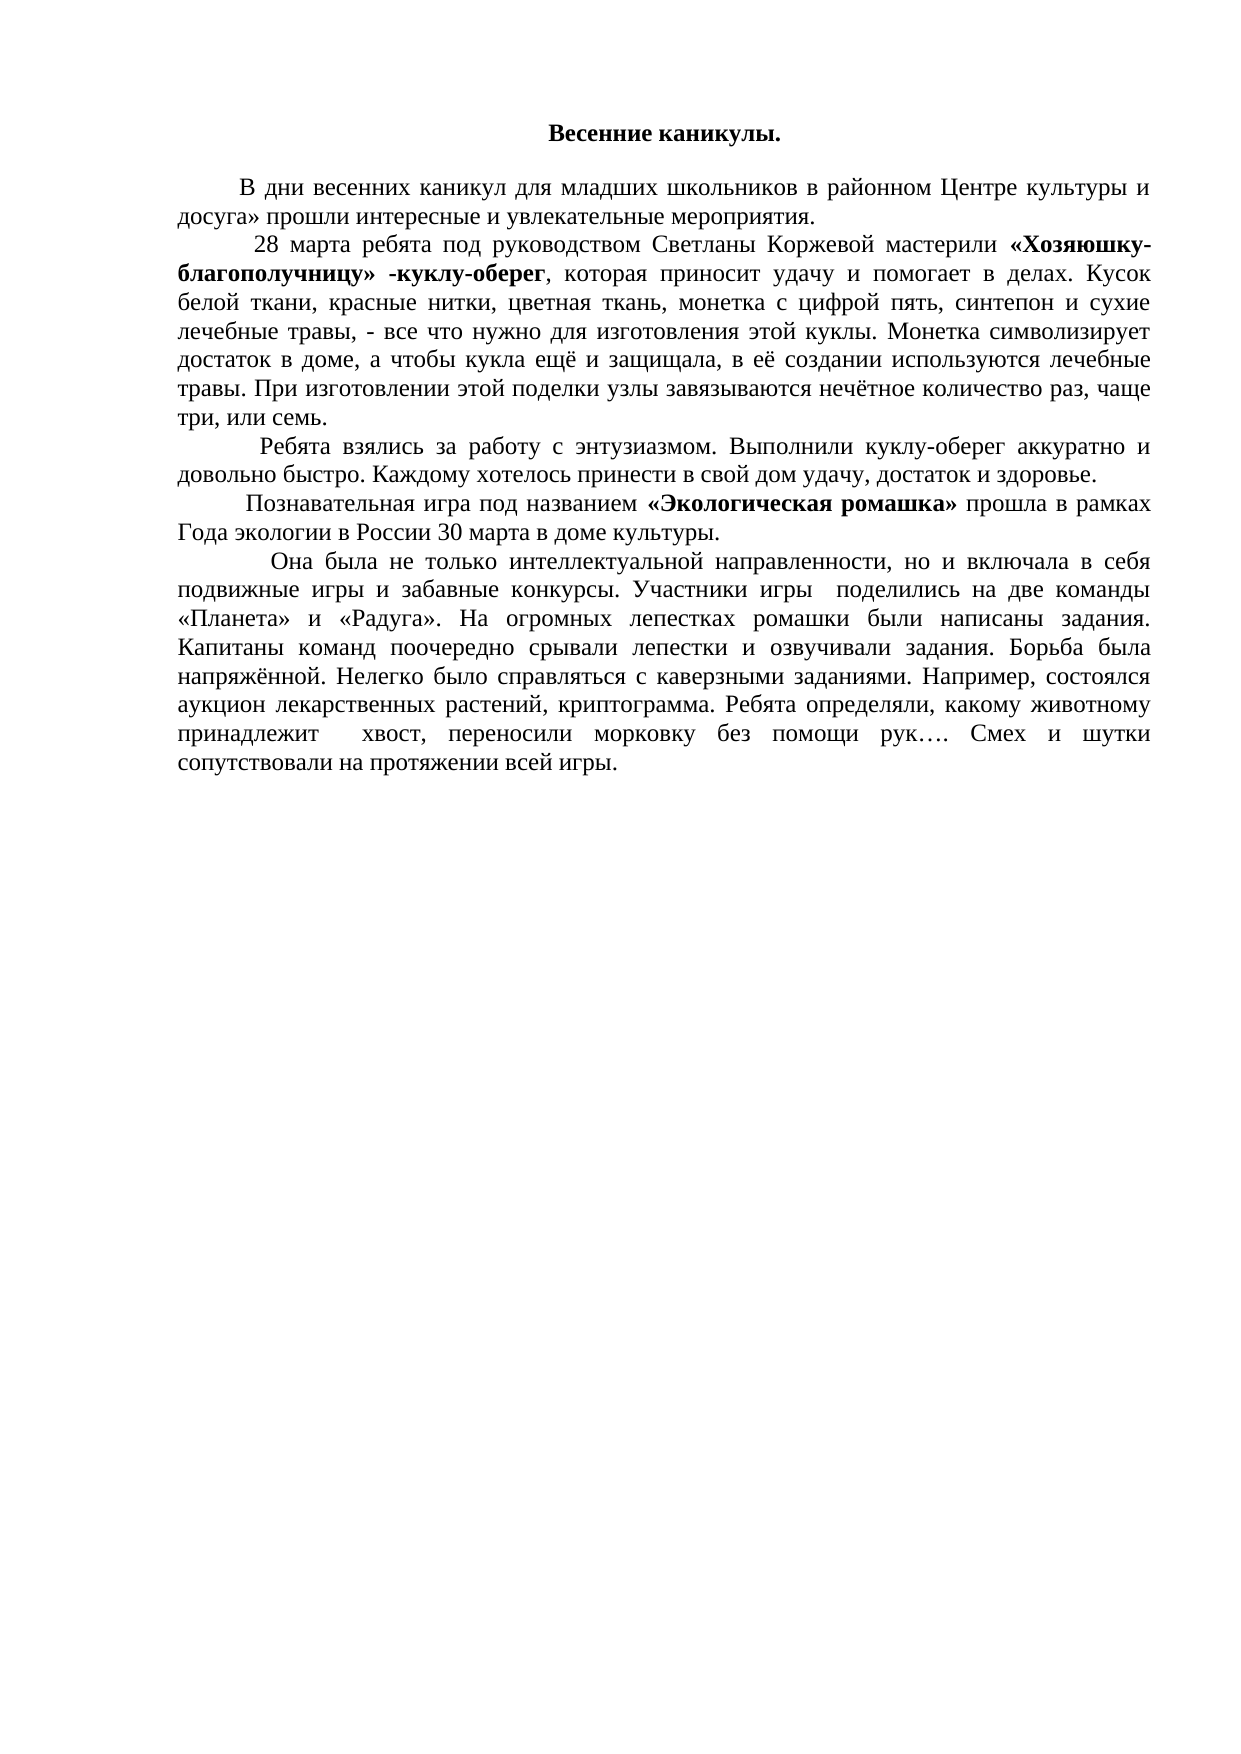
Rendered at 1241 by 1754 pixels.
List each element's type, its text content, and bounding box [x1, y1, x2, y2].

text Весенние каникулы. [177, 118, 1152, 147]
text 28 марта ребята под руководством Светланы Коржевой мастерили «Хозяюшку-благополучницу» -куклу-оберег, которая приносит удачу и помогает в делах. Кусок белой ткани, красные нитки, цветная ткань, монетка с цифрой пять, синтепон и сухие лечебные травы, - все что нужно для изготовления этой куклы. Монетка символизирует достаток в доме, а чтобы кукла ещё и защищала, в её создании используются лечебные травы. При изготовлении этой поделки узлы завязываются нечётное количество раз, чаще три, или семь. [177, 229, 1152, 431]
text В дни весенних каникул для младших школьников в районном Центре культуры и досуга» прошли интересные и увлекательные мероприятия. [177, 172, 1152, 229]
text Она была не только интеллектуальной направленности, но и включала в себя подвижные игры и забавные конкурсы. Участники игры поделились на две команды «Планета» и «Радуга». На огромных лепестках ромашки были написаны задания. Капитаны команд поочередно срывали лепестки и озвучивали задания. Борьба была напряжённой. Нелегко было справляться с каверзными заданиями. Например, состоялся аукцион лекарственных растений, криптограмма. Ребята определяли, какому животному принадлежит хвост, переносили морковку без помощи рук…. Смех и шутки сопутствовали на протяжении всей игры. [177, 546, 1152, 776]
text Познавательная игра под названием «Экологическая ромашка» прошла в рамках Года экологии в России 30 марта в доме культуры. [177, 488, 1152, 546]
text Ребята взялись за работу с энтузиазмом. Выполнили куклу-оберег аккуратно и довольно быстро. Каждому хотелось принести в свой дом удачу, достаток и здоровье. [177, 431, 1152, 488]
